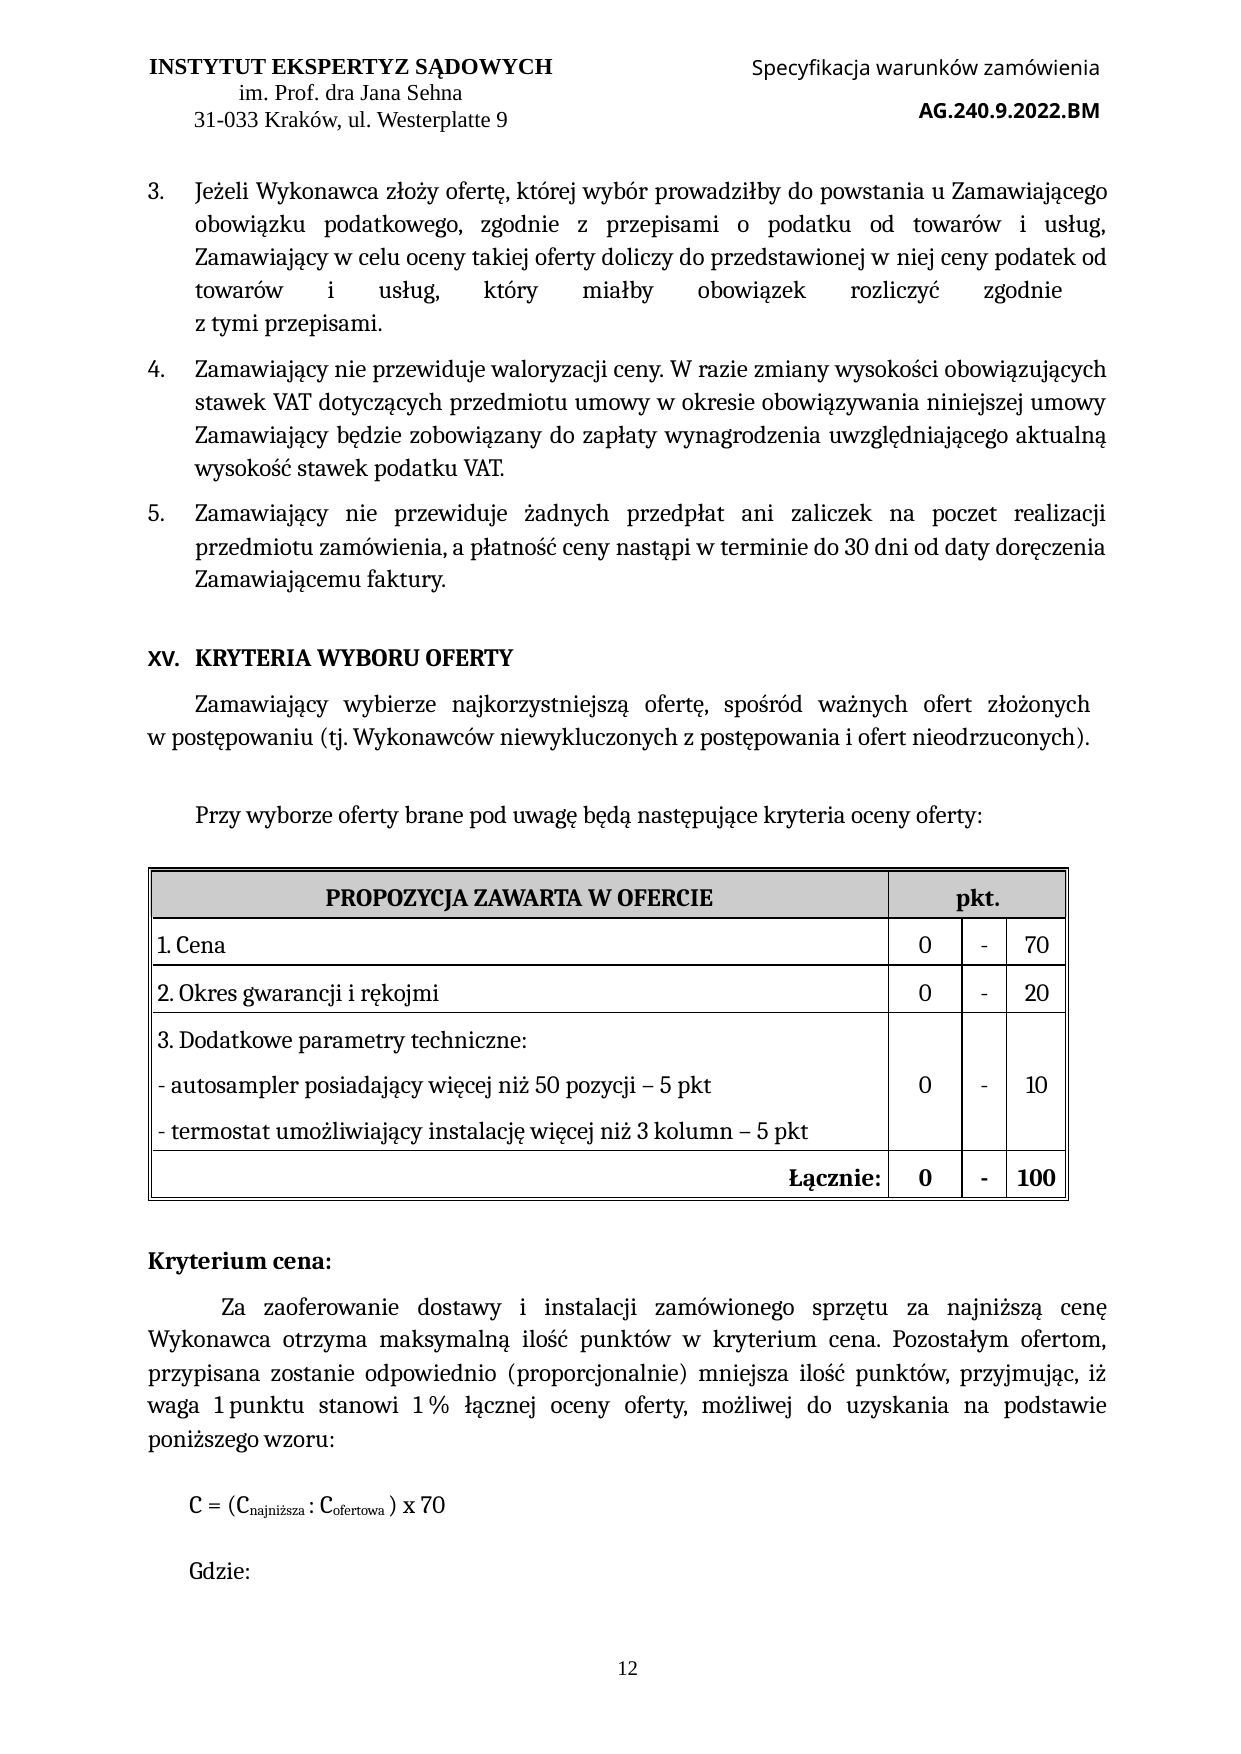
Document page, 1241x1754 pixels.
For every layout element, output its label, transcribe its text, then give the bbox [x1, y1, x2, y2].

table_cell 0 [889, 1013, 961, 1149]
text C = (Cnajniższa : Cofertowa ) x 70 [189, 1491, 1107, 1519]
list Zamawiający wybierze najkorzystniejszą ofertę, spośród ważnych ofert złożonych w postępowaniu (tj. Wykonawców niewykluczonych z postępowania i ofert nieodrzuconych). [148, 689, 1107, 751]
list Przy wyborze oferty brane pod uwagę będą następujące kryteria oceny oferty: [148, 801, 1107, 830]
table_cell 0 [889, 966, 961, 1011]
table_cell - [963, 1013, 1006, 1149]
table_cell 2. Okres gwarancji i rękojmi [152, 965, 888, 1011]
table_cell Łącznie: [152, 1151, 888, 1197]
table_cell 0 [889, 1151, 961, 1197]
table_cell 100 [1007, 1151, 1065, 1197]
list Za zaoferowanie dostawy i instalacji zamówionego sprzętu za najniższą cenę Wykonawca otrzyma maksymalną ilość punktów w kryterium cena. Pozostałym ofertom, przypisana zostanie odpowiednio (proporcjonalnie) mniejsza ilość punktów, przyjmując, iż waga 1 punktu stanowi 1 % łącznej oceny oferty, możliwej do uzyskania na podstawie poniższego wzoru: [148, 1292, 1107, 1453]
table_cell 3. Dodatkowe parametry techniczne: - autosampler posiadający więcej niż 50 pozycji – 5 pkt - termostat umożliwiający instalację więcej niż 3 kolumn – 5 pkt [152, 1013, 888, 1149]
table_cell 10 [1007, 1013, 1065, 1149]
list Zamawiający nie przewiduje żadnych przedpłat ani zaliczek na poczet realizacji przedmiotu zamówienia, a płatność ceny nastąpi w terminie do 30 dni od daty doręczenia Zamawiającemu faktury. [148, 499, 1107, 594]
list Jeżeli Wykonawca złoży ofertę, której wybór prowadziłby do powstania u Zamawiającego obowiązku podatkowego, zgodnie z przepisami o podatku od towarów i usług, Zamawiający w celu oceny takiej oferty doliczy do przedstawionej w niej ceny podatek od towarów i usług, który miałby obowiązek rozliczyć zgodnie z tymi przepisami. [148, 177, 1107, 338]
table_header PROPOZYCJA ZAWARTA W OFERCIE [152, 872, 888, 917]
list Zamawiający nie przewiduje waloryzacji ceny. W razie zmiany wysokości obowiązujących stawek VAT dotyczących przedmiotu umowy w okresie obowiązywania niniejszej umowy Zamawiający będzie zobowiązany do zapłaty wynagrodzenia uwzględniającego aktualną wysokość stawek podatku VAT. [148, 355, 1107, 483]
table_cell - [963, 919, 1006, 964]
table_cell 20 [1007, 966, 1065, 1011]
table_cell 1. Cena [152, 918, 888, 964]
text Gdzie: [189, 1557, 1107, 1585]
table_header pkt. [889, 872, 1065, 917]
list KRYTERIA WYBORU OFERTY [148, 644, 1107, 673]
table_cell - [963, 1151, 1006, 1197]
list Kryterium cena: [148, 1247, 1107, 1276]
table_cell 70 [1007, 919, 1065, 964]
table_cell - [963, 966, 1006, 1011]
table_cell 0 [889, 919, 961, 964]
